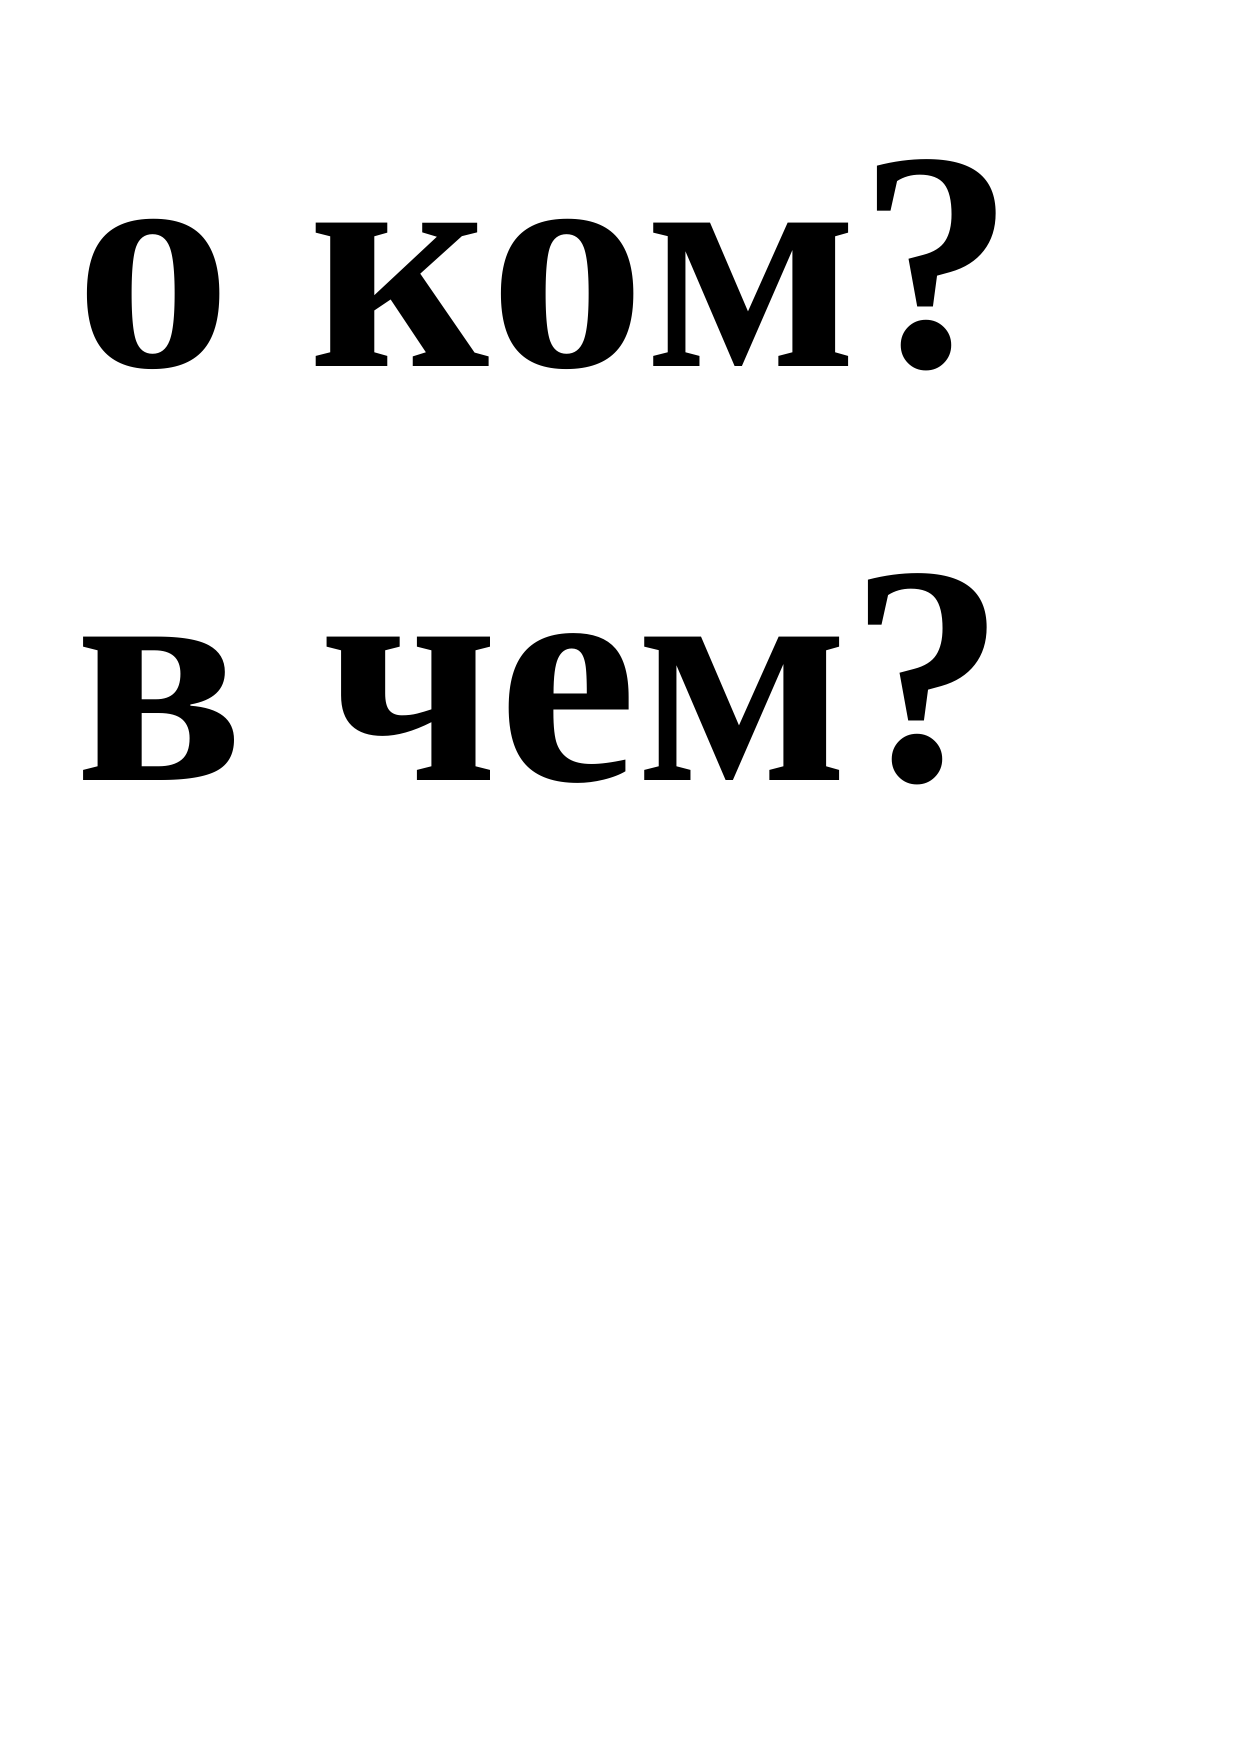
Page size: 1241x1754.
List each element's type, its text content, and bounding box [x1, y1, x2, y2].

text о ком? в чем? [75, 75, 1165, 848]
